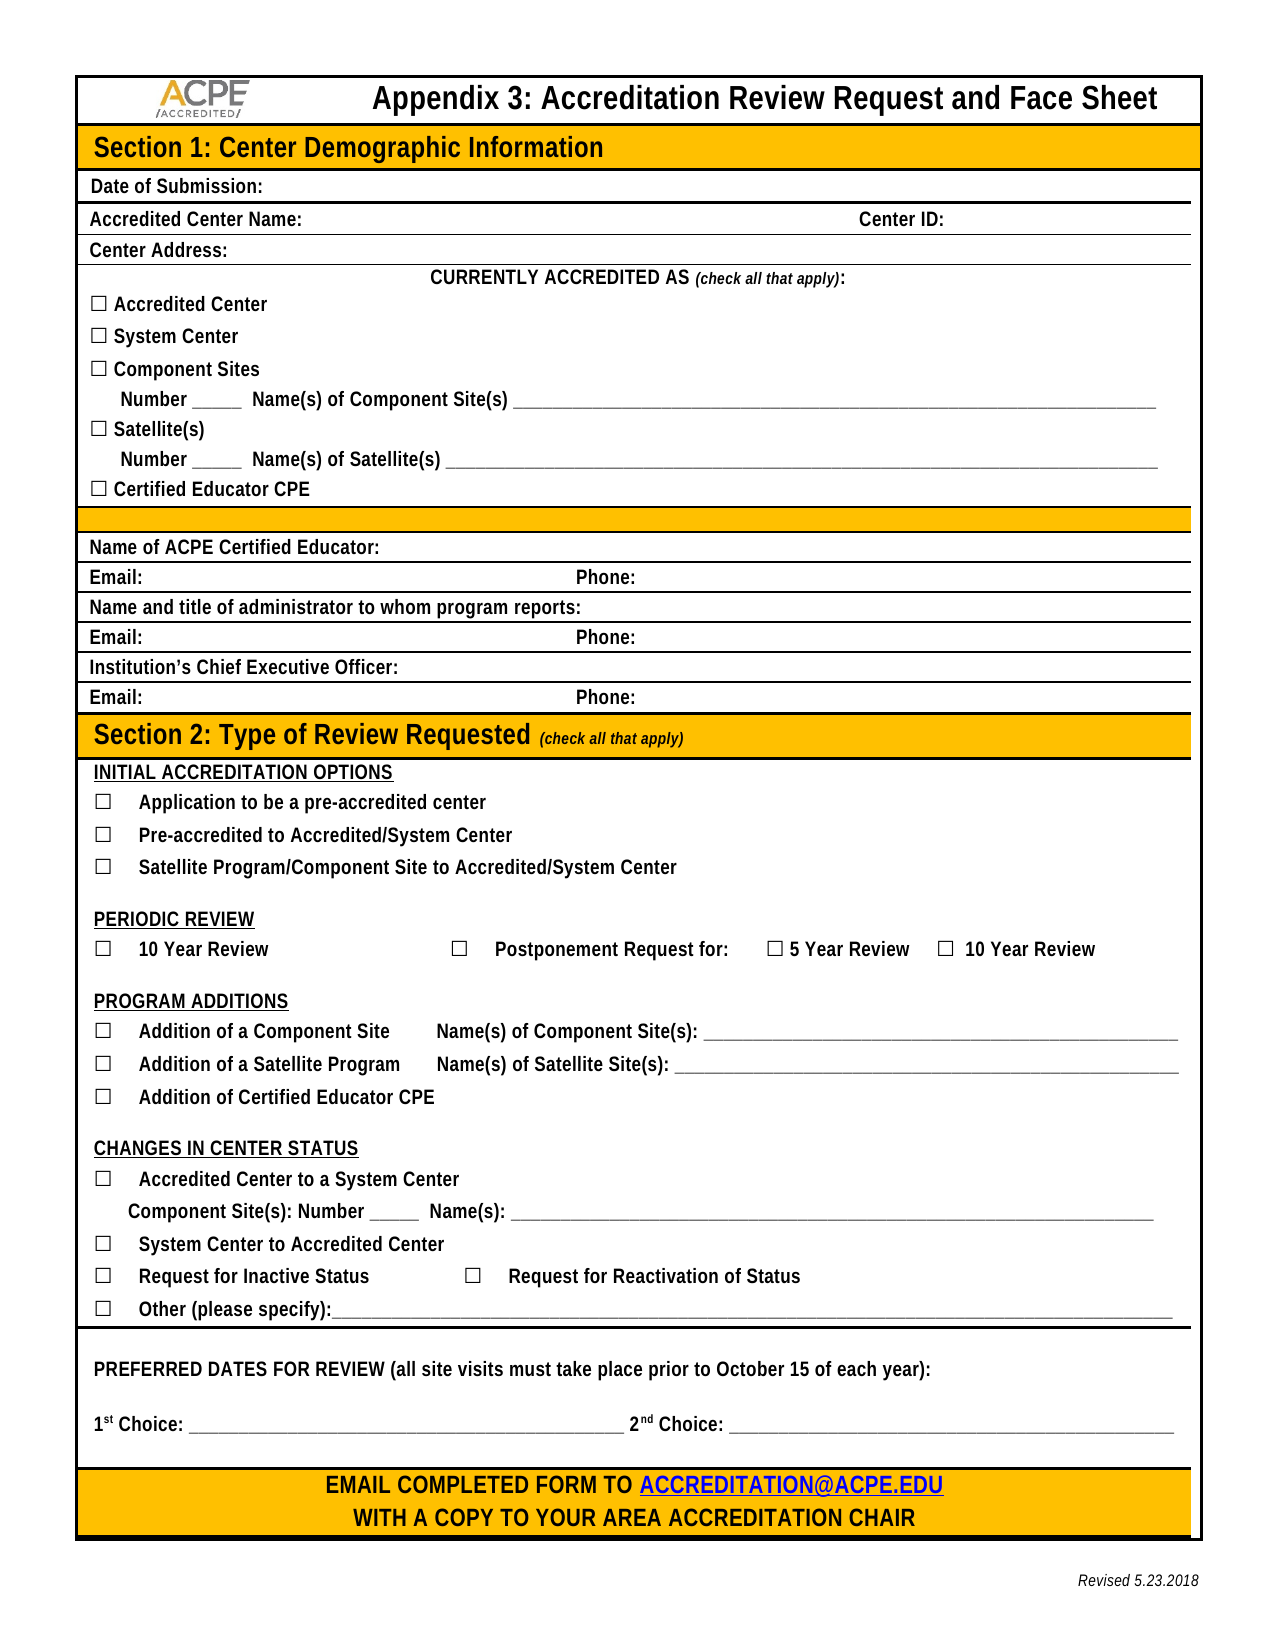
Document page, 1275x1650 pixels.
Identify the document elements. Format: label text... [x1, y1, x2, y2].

picture [155, 80, 250, 118]
table_header [78, 78, 338, 123]
table_header Appendix 3: Accreditation Review Request and Face Sheet [338, 78, 1200, 123]
table_cell Section 1: Center Demographic Information [78, 126, 1200, 168]
table_cell [78, 171, 1200, 1538]
